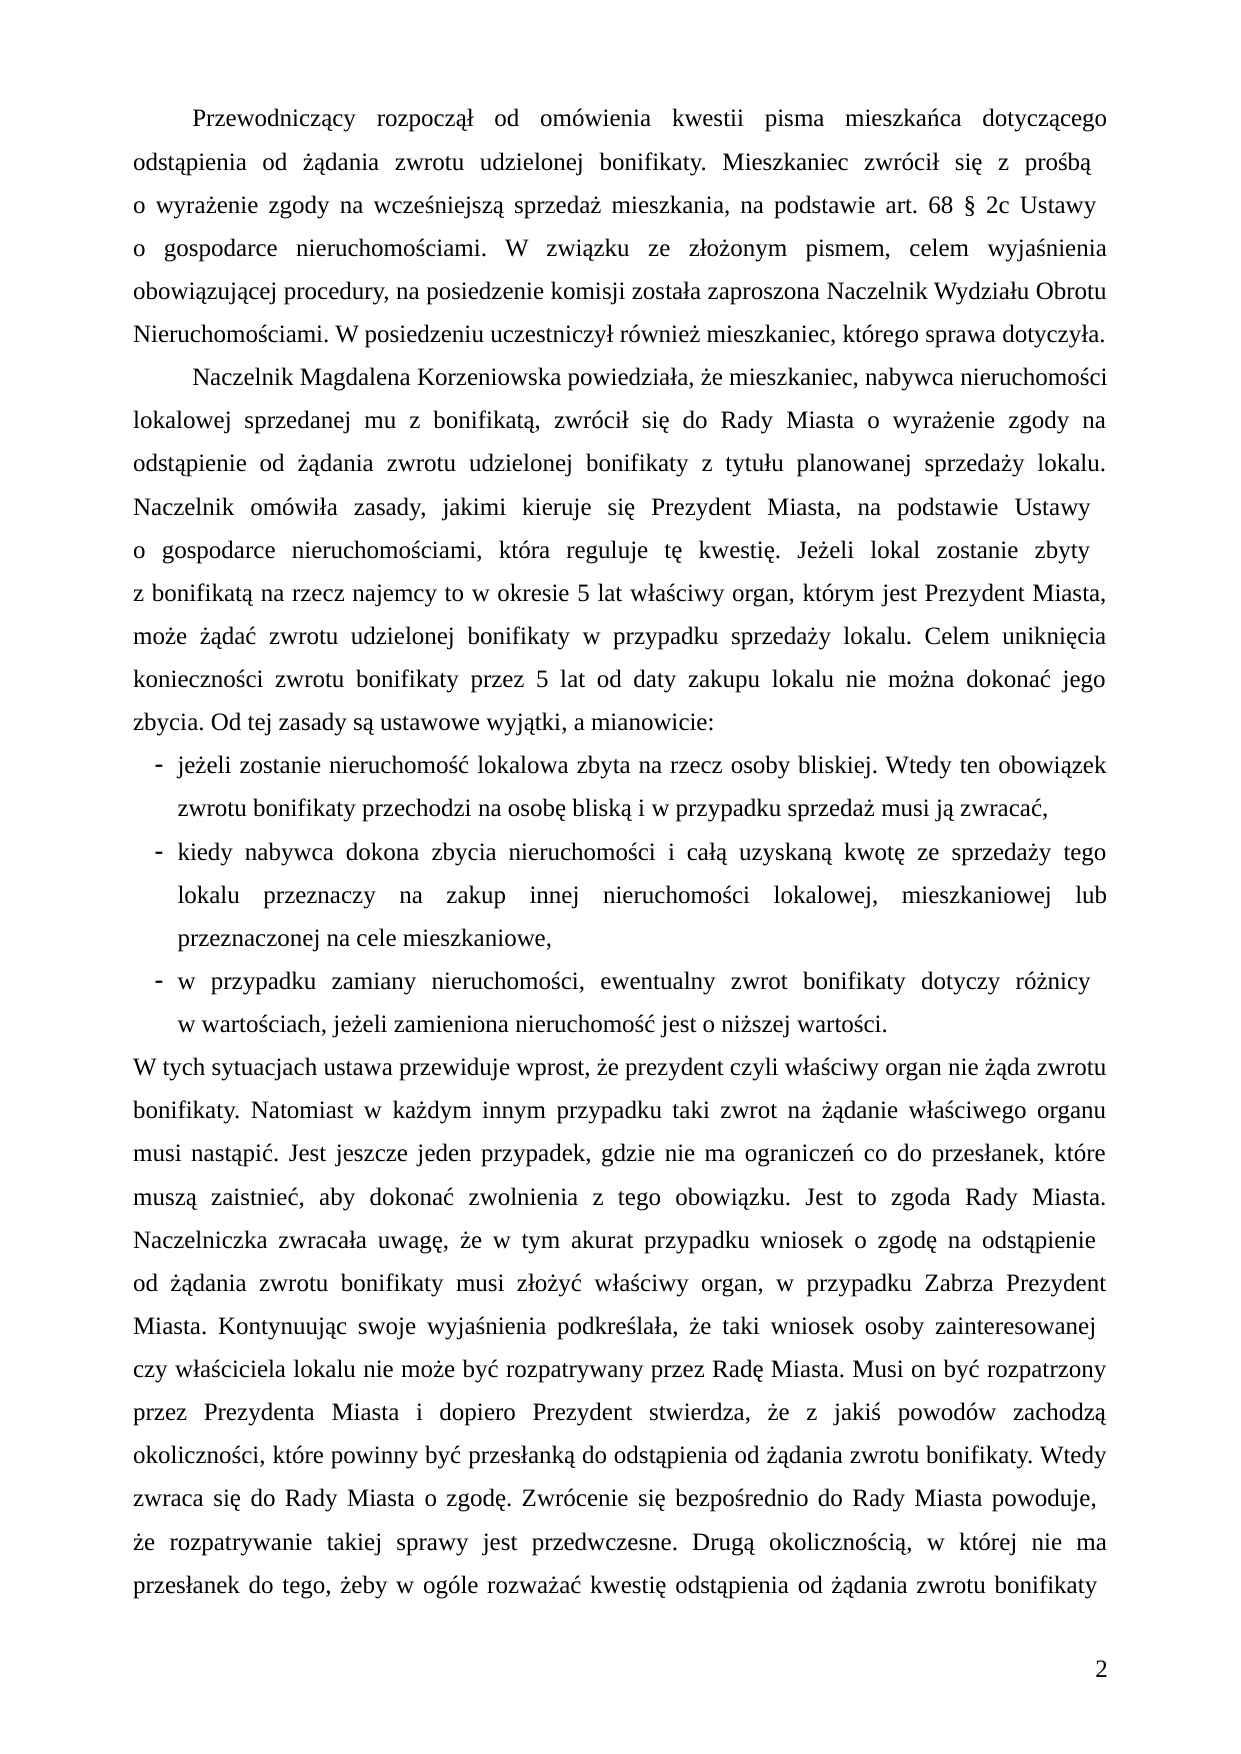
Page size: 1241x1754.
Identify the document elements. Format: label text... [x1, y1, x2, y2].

list w przypadku zamiany nieruchomości, ewentualny zwrot bonifikaty dotyczy różnicy w wartościach, jeżeli zamieniona nieruchomość jest o niższej wartości. [154, 966, 1107, 1038]
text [133, 1052, 1107, 1598]
text Przewodniczący rozpoczął od omówienia kwestii pisma mieszkańca dotyczącego odstąpienia od żądania zwrotu udzielonej bonifikaty. Mieszkaniec zwrócił się z prośbą o wyrażenie zgody na wcześniejszą sprzedaż mieszkania, na podstawie art. 68 § 2c Ustawy o gospodarce nieruchomościami. W związku ze złożonym pismem, celem wyjaśnienia obowiązującej procedury, na posiedzenie komisji została zaproszona Naczelnik Wydziału Obrotu Nieruchomościami. W posiedzeniu uczestniczył również mieszkaniec, którego sprawa dotyczyła. [133, 103, 1107, 348]
list kiedy nabywca dokona zbycia nieruchomości i całą uzyskaną kwotę ze sprzedaży tego lokalu przeznaczy na zakup innej nieruchomości lokalowej, mieszkaniowej lub przeznaczonej na cele mieszkaniowe, [154, 837, 1107, 952]
list jeżeli zostanie nieruchomość lokalowa zbyta na rzecz osoby bliskiej. Wtedy ten obowiązek zwrotu bonifikaty przechodzi na osobę bliską i w przypadku sprzedaż musi ją zwracać, [154, 750, 1107, 822]
text Naczelnik Magdalena Korzeniowska powiedziała, że mieszkaniec, nabywca nieruchomości lokalowej sprzedanej mu z bonifikatą, zwrócił się do Rady Miasta o wyrażenie zgody na odstąpienie od żądania zwrotu udzielonej bonifikaty z tytułu planowanej sprzedaży lokalu. Naczelnik omówiła zasady, jakimi kieruje się Prezydent Miasta, na podstawie Ustawy o gospodarce nieruchomościami, która reguluje tę kwestię. Jeżeli lokal zostanie zbyty z bonifikatą na rzecz najemcy to w okresie 5 lat właściwy organ, którym jest Prezydent Miasta, może żądać zwrotu udzielonej bonifikaty w przypadku sprzedaży lokalu. Celem uniknięcia konieczności zwrotu bonifikaty przez 5 lat od daty zakupu lokalu nie można dokonać jego zbycia. Od tej zasady są ustawowe wyjątki, a mianowicie: [133, 362, 1107, 736]
